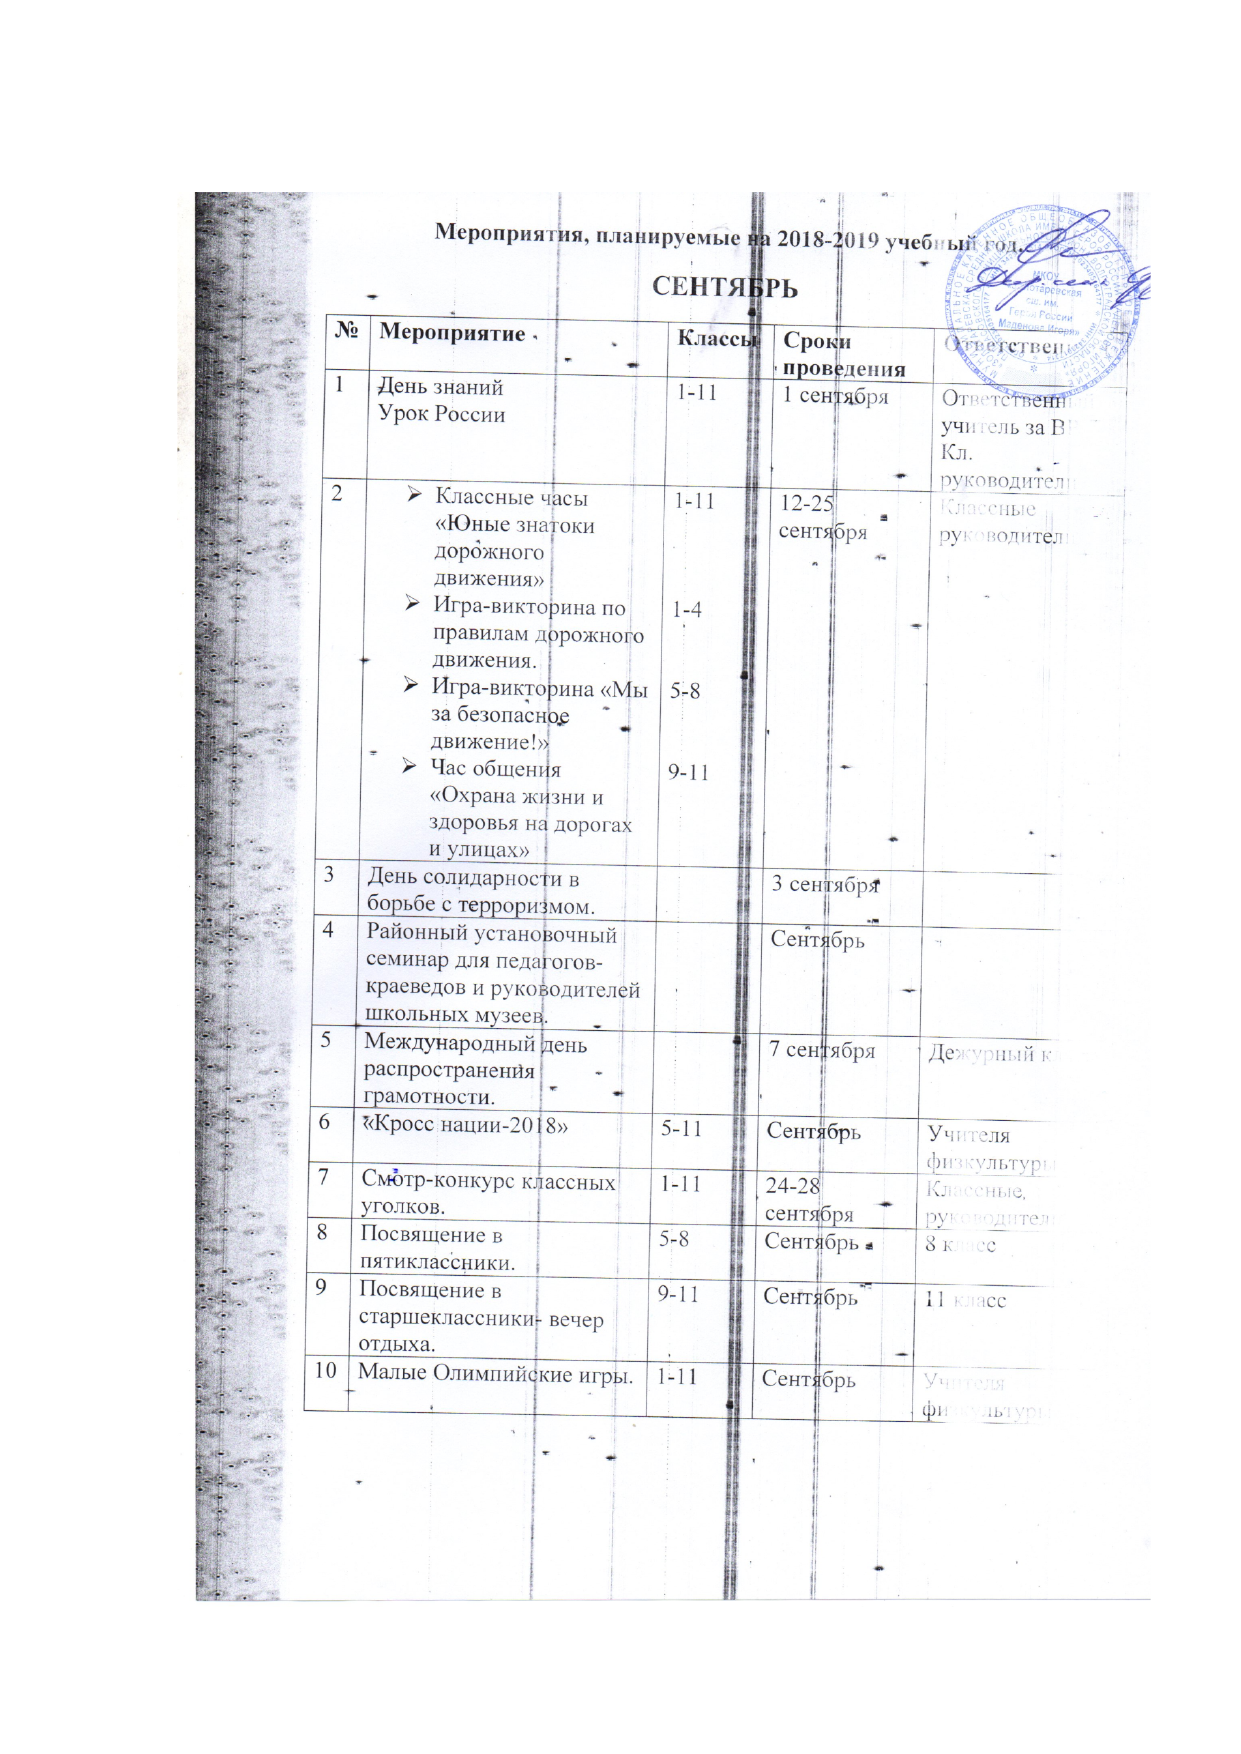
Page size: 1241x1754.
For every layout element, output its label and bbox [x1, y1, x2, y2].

picture [177, 192, 1151, 1607]
